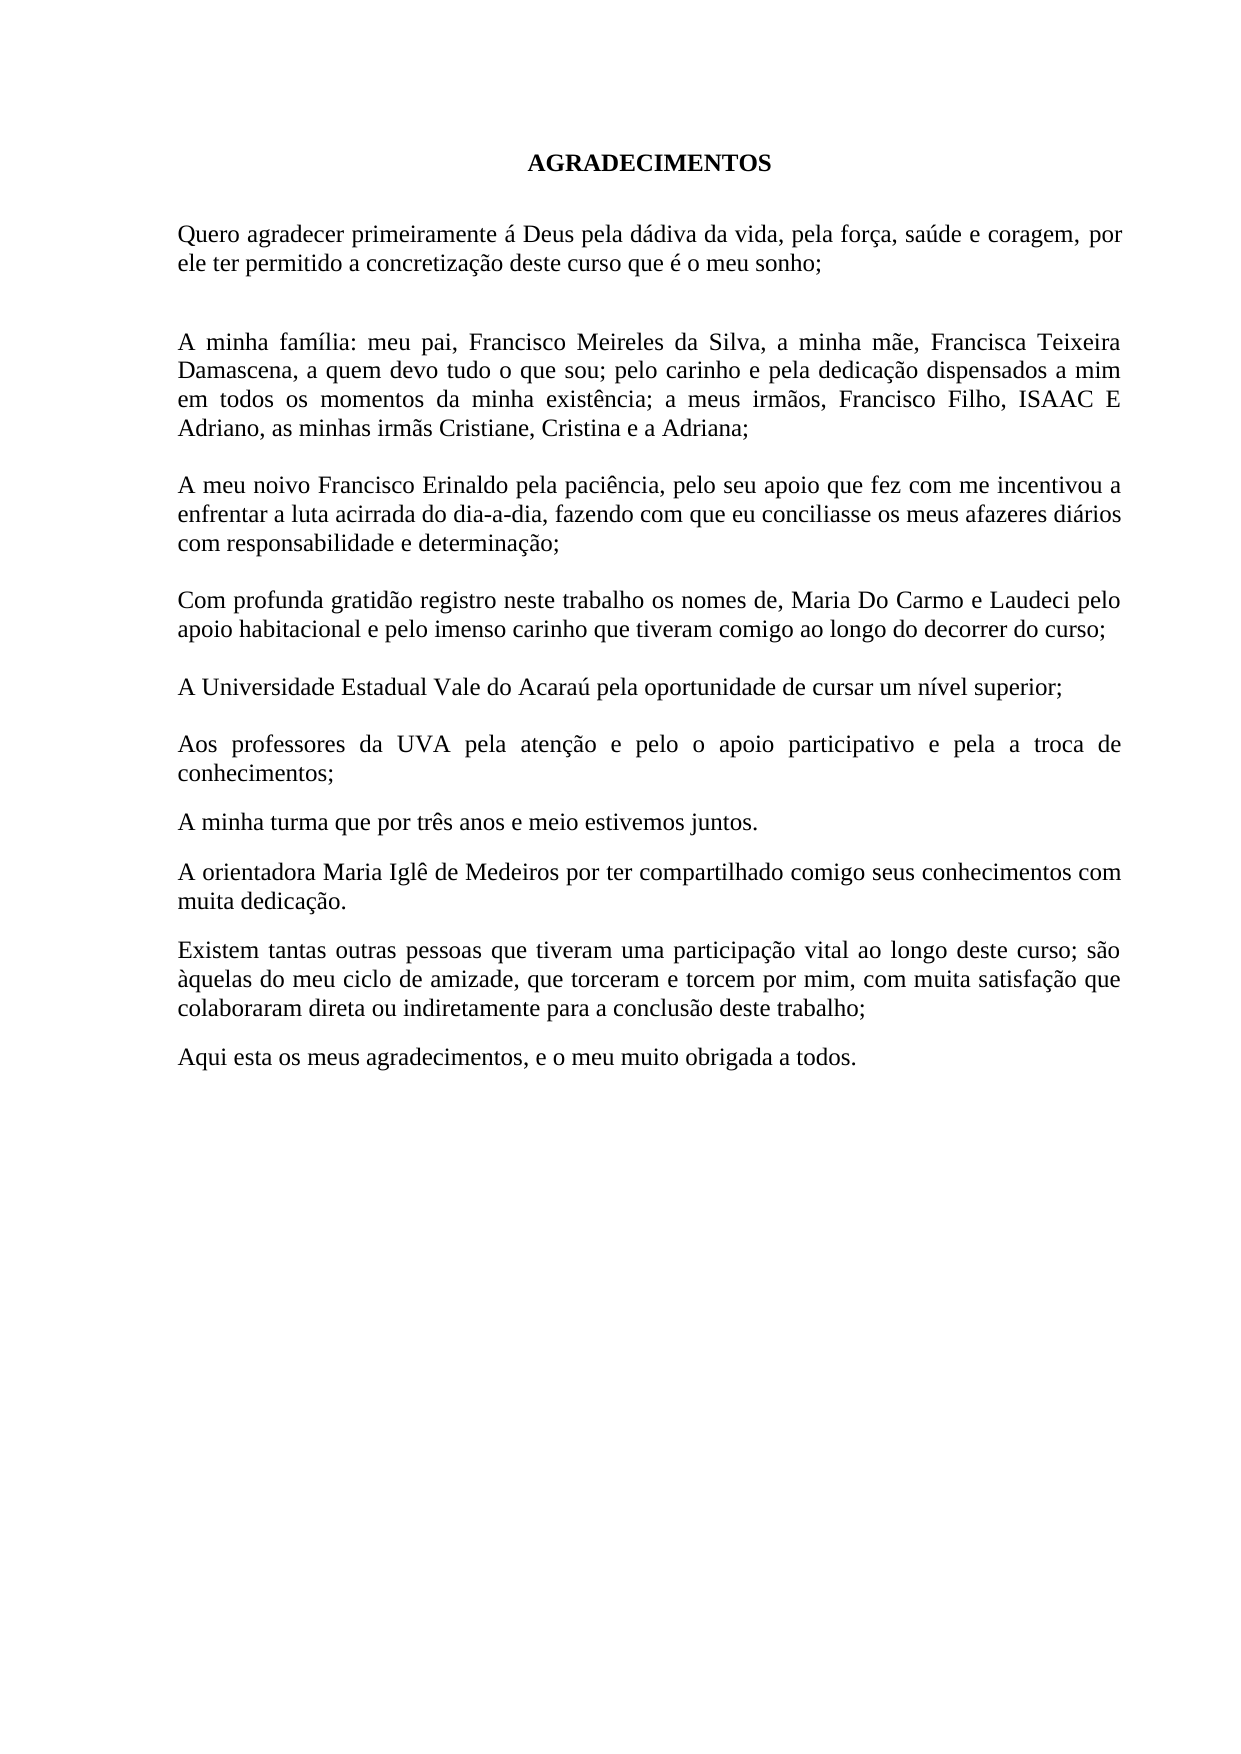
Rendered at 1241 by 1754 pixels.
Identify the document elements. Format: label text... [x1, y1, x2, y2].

text A meu noivo Francisco Erinaldo pela paciência, pelo seu apoio que fez com me incentivou a enfrentar a luta acirrada do dia-a-dia, fazendo com que eu conciliasse os meus afazeres diários com responsabilidade e determinação; [177, 470, 1122, 557]
text Aos professores da UVA pela atenção e pelo o apoio participativo e pela a troca de conhecimentos; [177, 729, 1122, 787]
text A orientadora Maria Iglê de Medeiros por ter compartilhado comigo seus conhecimentos com muita dedicação. [177, 857, 1122, 914]
text Aqui esta os meus agradecimentos, e o meu muito obrigada a todos. [177, 1042, 1122, 1071]
text A minha família: meu pai, Francisco Meireles da Silva, a minha mãe, Francisca Teixeira Damascena, a quem devo tudo o que sou; pelo carinho e pela dedicação dispensados a mim em todos os momentos da minha existência; a meus irmãos, Francisco Filho, ISAAC E Adriano, as minhas irmãs Cristiane, Cristina e a Adriana; [177, 327, 1122, 442]
text Quero agradecer primeiramente á Deus pela dádiva da vida, pela força, saúde e coragem, por ele ter permitido a concretização deste curso que é o meu sonho; [177, 219, 1122, 277]
text A minha turma que por três anos e meio estivemos juntos. [177, 807, 1122, 836]
text A Universidade Estadual Vale do Acaraú pela oportunidade de cursar um nível superior; [177, 672, 1122, 700]
text Com profunda gratidão registro neste trabalho os nomes de, Maria Do Carmo e Laudeci pelo apoio habitacional e pelo imenso carinho que tiveram comigo ao longo do decorrer do curso; [177, 585, 1122, 643]
text AGRADECIMENTOS [177, 148, 1122, 176]
text Existem tantas outras pessoas que tiveram uma participação vital ao longo deste curso; são àquelas do meu ciclo de amizade, que torceram e torcem por mim, com muita satisfação que colaboraram direta ou indiretamente para a conclusão deste trabalho; [177, 935, 1122, 1022]
